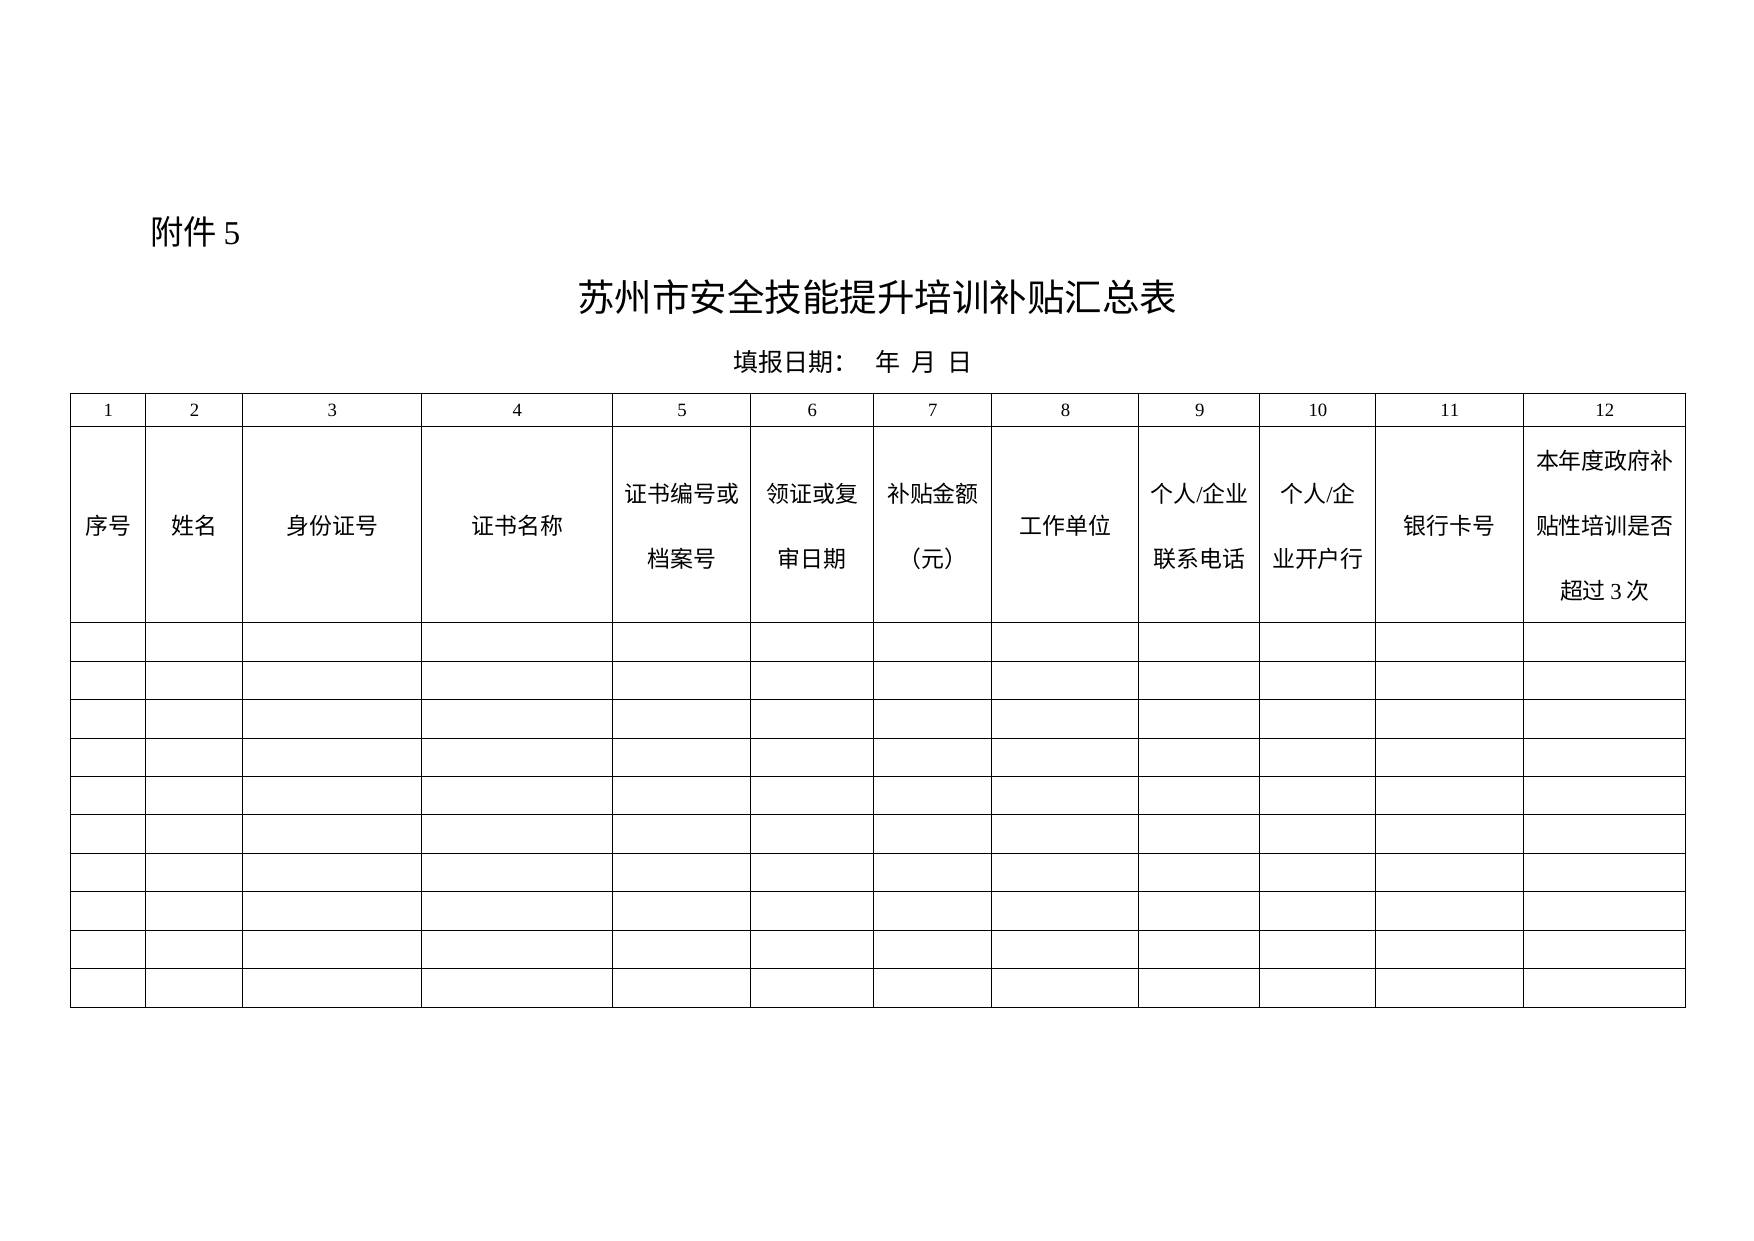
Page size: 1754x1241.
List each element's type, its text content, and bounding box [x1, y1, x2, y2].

table_cell [71, 662, 145, 699]
table_cell [71, 969, 145, 1007]
table_cell [243, 739, 421, 776]
table_cell [422, 854, 612, 891]
table_cell [874, 777, 991, 814]
table_cell [751, 662, 873, 699]
table_cell [751, 892, 873, 930]
table_cell [874, 623, 991, 661]
table_cell [992, 662, 1138, 699]
table_cell [1260, 739, 1375, 776]
table_header 8 [992, 394, 1138, 426]
table_cell [992, 700, 1138, 737]
table_cell [1260, 662, 1375, 699]
table_cell [1139, 662, 1259, 699]
table_header 4 [422, 394, 612, 426]
table_cell [874, 662, 991, 699]
table_header 12 [1524, 394, 1685, 426]
table_cell [992, 739, 1138, 776]
table_cell [71, 623, 145, 661]
table_cell [1376, 700, 1523, 737]
table_cell [1376, 969, 1523, 1007]
table_cell [71, 854, 145, 891]
table_cell [1139, 854, 1259, 891]
table_cell [71, 739, 145, 776]
table_cell 姓名 [146, 427, 242, 622]
table_cell [613, 854, 750, 891]
table_cell [422, 739, 612, 776]
text 附件5 [150, 198, 1604, 263]
table_header 6 [751, 394, 873, 426]
text 填报日期： 年 月 日 [150, 328, 1604, 393]
table_header 2 [146, 394, 242, 426]
table_cell [422, 815, 612, 853]
table_cell [1524, 854, 1685, 891]
table_cell 本年度政府补贴性培训是否超过3次 [1524, 427, 1685, 622]
table_cell [146, 777, 242, 814]
table_cell [243, 700, 421, 737]
table_cell [1524, 969, 1685, 1007]
table_cell [422, 969, 612, 1007]
table_cell [613, 777, 750, 814]
table_cell [146, 662, 242, 699]
table_cell 工作单位 [992, 427, 1138, 622]
table_cell [613, 700, 750, 737]
table_cell 证书编号或档案号 [613, 427, 750, 622]
table_cell [1260, 931, 1375, 968]
table_cell [243, 777, 421, 814]
table_cell [992, 969, 1138, 1007]
table_cell [422, 892, 612, 930]
table_cell [751, 700, 873, 737]
table_cell [1139, 815, 1259, 853]
table_cell [422, 700, 612, 737]
table_cell [613, 892, 750, 930]
table_cell [613, 969, 750, 1007]
table_cell [422, 931, 612, 968]
table_cell [146, 931, 242, 968]
table_cell [874, 854, 991, 891]
table_cell [874, 815, 991, 853]
table_header 7 [874, 394, 991, 426]
table_header 3 [243, 394, 421, 426]
table_cell [751, 777, 873, 814]
table_cell [243, 623, 421, 661]
table_cell [422, 623, 612, 661]
table_cell [243, 931, 421, 968]
table_cell [992, 623, 1138, 661]
table_cell [751, 854, 873, 891]
table_cell [146, 892, 242, 930]
table_cell [1139, 700, 1259, 737]
table_cell [1260, 815, 1375, 853]
table_cell 身份证号 [243, 427, 421, 622]
table_cell 证书名称 [422, 427, 612, 622]
table_cell [243, 969, 421, 1007]
table_cell [1139, 739, 1259, 776]
table_cell [71, 931, 145, 968]
table_cell [874, 892, 991, 930]
table_cell [1524, 892, 1685, 930]
table_cell 补贴金额（元） [874, 427, 991, 622]
table_cell 银行卡号 [1376, 427, 1523, 622]
table_cell [146, 623, 242, 661]
table_header 11 [1376, 394, 1523, 426]
table_cell [1139, 623, 1259, 661]
table_cell [1260, 623, 1375, 661]
table_cell [992, 777, 1138, 814]
table_cell [613, 815, 750, 853]
table_cell [1376, 777, 1523, 814]
table_cell [1260, 700, 1375, 737]
table_header 5 [613, 394, 750, 426]
table_cell [1524, 623, 1685, 661]
table_cell [1376, 854, 1523, 891]
table_cell [243, 662, 421, 699]
table_cell [1524, 739, 1685, 776]
table_cell [146, 815, 242, 853]
table_cell [1139, 892, 1259, 930]
table_cell [243, 815, 421, 853]
table_cell [1376, 892, 1523, 930]
table_cell [613, 739, 750, 776]
table_cell [71, 892, 145, 930]
table_cell [1376, 931, 1523, 968]
table_cell [146, 854, 242, 891]
table_header 9 [1139, 394, 1259, 426]
table_cell [874, 931, 991, 968]
table_cell [874, 700, 991, 737]
table_cell [1260, 892, 1375, 930]
table_cell [1524, 777, 1685, 814]
table_cell [751, 739, 873, 776]
table_cell [146, 969, 242, 1007]
table_cell [992, 815, 1138, 853]
table_cell [1260, 969, 1375, 1007]
table_header 10 [1260, 394, 1375, 426]
table_cell [1524, 815, 1685, 853]
table_cell [71, 815, 145, 853]
table_cell [992, 931, 1138, 968]
table_cell [874, 969, 991, 1007]
table_cell 领证或复审日期 [751, 427, 873, 622]
table_cell [992, 892, 1138, 930]
table_cell 个人/企业联系电话 [1139, 427, 1259, 622]
table_cell [1260, 854, 1375, 891]
table_cell [613, 931, 750, 968]
table_cell [1376, 815, 1523, 853]
text 苏州市安全技能提升培训补贴汇总表 [150, 263, 1604, 328]
table_cell [243, 892, 421, 930]
table_cell [1376, 739, 1523, 776]
table_cell [422, 777, 612, 814]
table_cell [1139, 777, 1259, 814]
table_cell 个人/企业开户行 [1260, 427, 1375, 622]
table_cell [874, 739, 991, 776]
table_cell [751, 969, 873, 1007]
table_cell [71, 700, 145, 737]
table_header 1 [71, 394, 145, 426]
table_cell [1376, 662, 1523, 699]
table_cell [1524, 931, 1685, 968]
table_cell [992, 854, 1138, 891]
table_cell [1376, 623, 1523, 661]
table_cell [1260, 777, 1375, 814]
table_cell [751, 931, 873, 968]
table_cell [1139, 931, 1259, 968]
table_cell [751, 815, 873, 853]
table_cell [1524, 700, 1685, 737]
table_cell 序号 [71, 427, 145, 622]
table_cell [146, 700, 242, 737]
table_cell [243, 854, 421, 891]
table_cell [422, 662, 612, 699]
table_cell [71, 777, 145, 814]
table_cell [1139, 969, 1259, 1007]
table_cell [1524, 662, 1685, 699]
table_cell [146, 739, 242, 776]
table_cell [613, 623, 750, 661]
table_cell [613, 662, 750, 699]
table_cell [751, 623, 873, 661]
